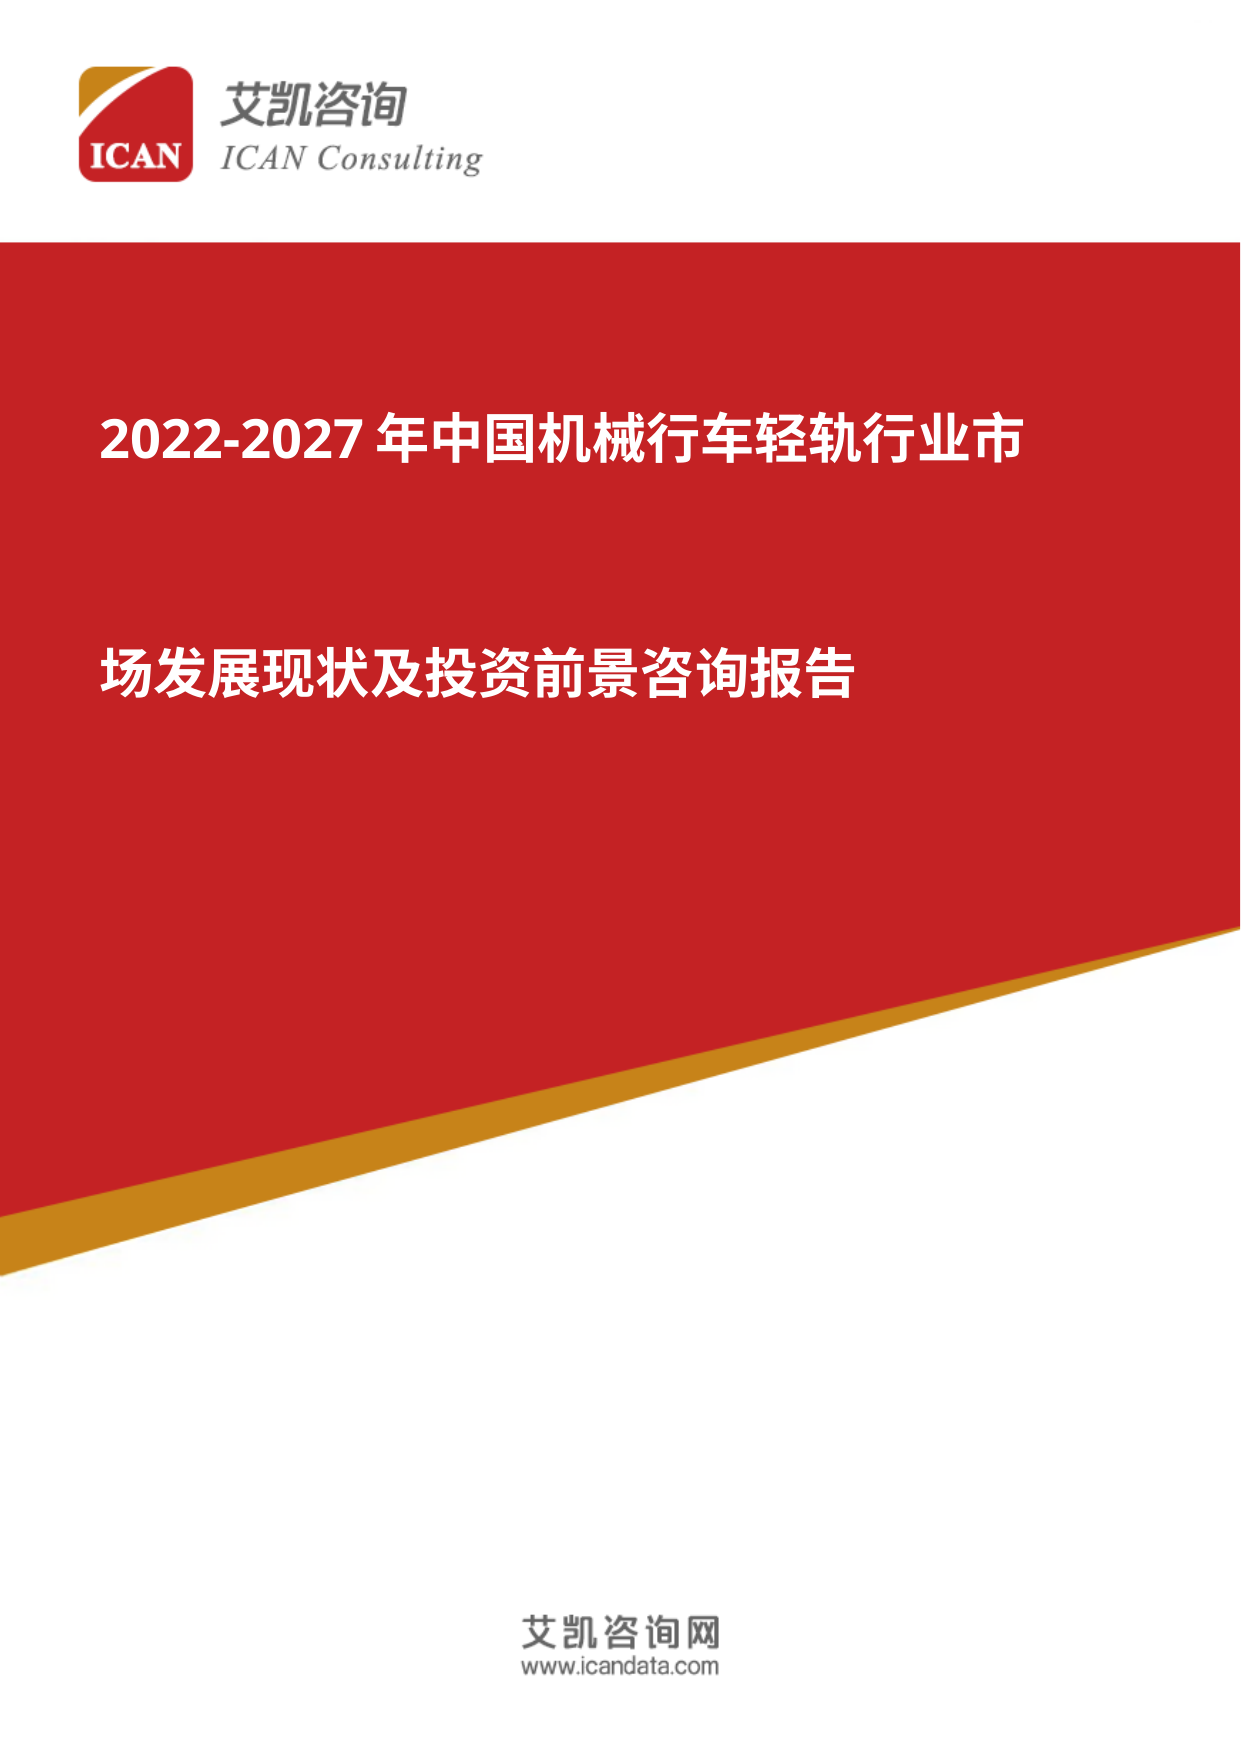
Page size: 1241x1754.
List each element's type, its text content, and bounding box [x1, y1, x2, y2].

picture [0, 5, 1241, 1754]
subtitle 2022-2027年中国机械行车轻轨行业市场发展现状及投资前景咨询报告 [99, 386, 1053, 718]
